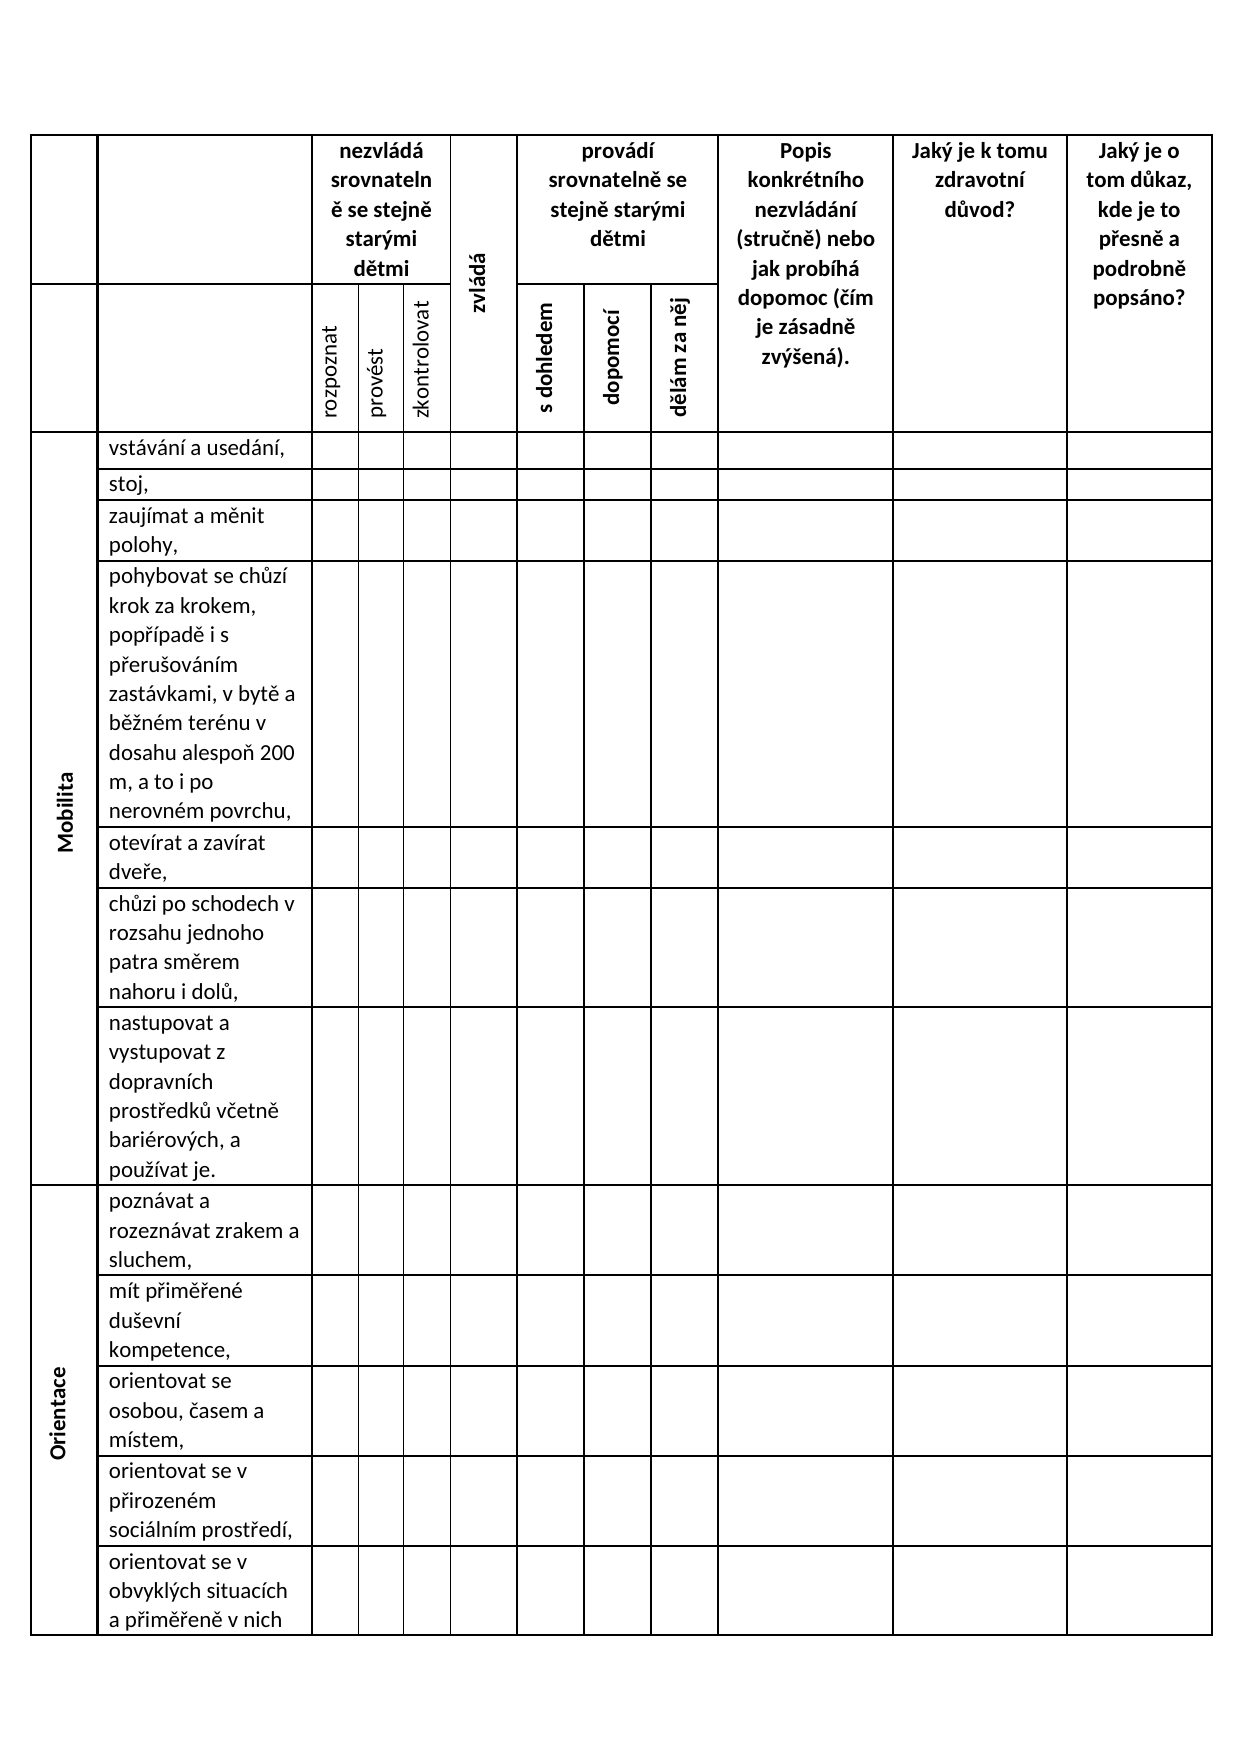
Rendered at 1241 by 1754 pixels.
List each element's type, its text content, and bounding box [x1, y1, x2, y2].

table_cell vstávání a usedání, [99, 433, 311, 467]
table_cell [719, 470, 892, 499]
table_cell [894, 470, 1066, 499]
table_cell [585, 562, 650, 826]
table_cell [404, 501, 450, 559]
table_cell rozpoznat [313, 285, 358, 431]
table_cell [359, 1276, 403, 1364]
table_cell [1068, 1186, 1211, 1274]
table_cell [404, 433, 450, 467]
table_cell [359, 433, 403, 467]
table_cell [404, 1276, 450, 1364]
table_cell [451, 1186, 516, 1274]
table_cell [359, 1008, 403, 1184]
table_cell [652, 889, 717, 1006]
table_cell [1068, 433, 1211, 467]
table_cell [894, 1276, 1066, 1364]
table_cell [719, 1367, 892, 1454]
table_cell [451, 889, 516, 1006]
table_cell [585, 1186, 650, 1274]
table_cell [1068, 562, 1211, 826]
table_cell [313, 1367, 358, 1454]
table_cell [518, 1186, 583, 1274]
table_cell [894, 433, 1066, 467]
table_cell [313, 1186, 358, 1274]
table_cell [1068, 1457, 1211, 1545]
table_cell [1068, 1008, 1211, 1184]
table_cell [518, 1008, 583, 1184]
table_cell otevírat a zavírat dveře, [99, 828, 311, 887]
table_cell [652, 1008, 717, 1184]
table_cell [451, 562, 516, 826]
table_cell orientovat se v přirozeném sociálním prostředí, [99, 1457, 311, 1545]
table_cell Orientace [32, 1186, 96, 1633]
table_cell [404, 1186, 450, 1274]
table_cell [518, 470, 583, 499]
table_cell [404, 889, 450, 1006]
table_cell [652, 828, 717, 887]
table_cell [313, 501, 358, 559]
table_cell [585, 889, 650, 1006]
table_cell [404, 1008, 450, 1184]
table_cell [585, 433, 650, 467]
table_cell [585, 470, 650, 499]
table_cell [652, 1367, 717, 1454]
table_cell [719, 1547, 892, 1633]
table_cell mít přiměřené duševní kompetence, [99, 1276, 311, 1364]
table_cell [404, 1457, 450, 1545]
table_cell [451, 1547, 516, 1633]
table_cell [313, 1008, 358, 1184]
table_header [99, 136, 311, 283]
table_cell [313, 1276, 358, 1364]
table_cell pohybovat se chůzí krok za krokem, popřípadě i s přerušováním zastávkami, v bytě a běžném terénu v dosahu alespoň 200 m, a to i po nerovném povrchu, [99, 562, 311, 826]
table_cell [359, 501, 403, 559]
table_cell [719, 889, 892, 1006]
table_cell [894, 828, 1066, 887]
table_cell orientovat se osobou, časem a místem, [99, 1367, 311, 1454]
table_cell [518, 1547, 583, 1633]
table_cell [585, 1276, 650, 1364]
table_cell [1068, 1367, 1211, 1454]
table_cell [359, 889, 403, 1006]
table_cell [719, 1186, 892, 1274]
table_cell [451, 433, 516, 467]
table_cell [894, 1547, 1066, 1633]
table_cell [1068, 828, 1211, 887]
table_cell zkontrolovat [404, 285, 450, 431]
table_header [32, 136, 96, 283]
table_cell [652, 433, 717, 467]
table_cell [719, 562, 892, 826]
table_cell [451, 1008, 516, 1184]
table_cell [359, 562, 403, 826]
table_cell [404, 828, 450, 887]
table_cell [404, 1547, 450, 1633]
table_cell [359, 1457, 403, 1545]
table_cell [652, 1186, 717, 1274]
table_cell [652, 1547, 717, 1633]
table_cell [451, 1367, 516, 1454]
table_header Jaký je o tom důkaz, kde je to přesně a podrobně popsáno? [1068, 136, 1211, 431]
table_cell [451, 1276, 516, 1364]
table_cell [894, 1008, 1066, 1184]
table_cell [894, 889, 1066, 1006]
table_cell [313, 828, 358, 887]
table_header provádí srovnatelně se stejně starými dětmi [518, 136, 717, 283]
table_cell [32, 285, 96, 431]
table_cell dělám za něj [652, 285, 717, 431]
table_cell [652, 562, 717, 826]
table_cell [518, 828, 583, 887]
table_cell [719, 1457, 892, 1545]
table_cell [99, 285, 311, 431]
table_cell [518, 1367, 583, 1454]
table_cell [719, 433, 892, 467]
table_cell [719, 1276, 892, 1364]
table_cell [451, 1457, 516, 1545]
table_cell [518, 889, 583, 1006]
table_cell [719, 828, 892, 887]
table_cell [518, 433, 583, 467]
table_header Popis konkrétního nezvládání (stručně) nebo jak probíhá dopomoc (čím je zásadně zvýšená). [719, 136, 892, 431]
table_cell provést [359, 285, 403, 431]
table_cell [719, 1008, 892, 1184]
table_cell [1068, 501, 1211, 559]
table_cell zaujímat a měnit polohy, [99, 501, 311, 559]
table_cell [359, 470, 403, 499]
table_cell Mobilita [32, 433, 96, 1184]
table_cell nastupovat a vystupovat z dopravních prostředků včetně bariérových, a používat je. [99, 1008, 311, 1184]
table_cell [585, 1367, 650, 1454]
table_cell [1068, 470, 1211, 499]
table_cell [359, 1367, 403, 1454]
table_cell [652, 1457, 717, 1545]
table_cell [652, 1276, 717, 1364]
table_cell [359, 1186, 403, 1274]
table_cell [451, 828, 516, 887]
table_cell s dohledem [518, 285, 583, 431]
table_cell dopomocí [585, 285, 650, 431]
table_cell poznávat a rozeznávat zrakem a sluchem, [99, 1186, 311, 1274]
table_cell [894, 1457, 1066, 1545]
table_cell [359, 828, 403, 887]
table_header zvládá [451, 136, 516, 431]
table_cell [518, 562, 583, 826]
table_cell [313, 562, 358, 826]
table_cell stoj, [99, 470, 311, 499]
table_cell chůzi po schodech v rozsahu jednoho patra směrem nahoru i dolů, [99, 889, 311, 1006]
table_cell [518, 501, 583, 559]
table_cell [313, 1547, 358, 1633]
table_cell [451, 470, 516, 499]
table_cell [719, 501, 892, 559]
table_cell [1068, 1547, 1211, 1633]
table_cell [313, 1457, 358, 1545]
table_header nezvládá srovnatelně se stejně starými dětmi [313, 136, 450, 283]
table_cell [585, 501, 650, 559]
table_cell [894, 1186, 1066, 1274]
table_header Jaký je k tomu zdravotní důvod? [894, 136, 1066, 431]
table_cell [894, 562, 1066, 826]
table_cell [313, 433, 358, 467]
table_cell [894, 1367, 1066, 1454]
table_cell [518, 1276, 583, 1364]
table_cell [1068, 889, 1211, 1006]
table_cell [313, 889, 358, 1006]
table_cell [585, 1547, 650, 1633]
table_cell [652, 470, 717, 499]
table_cell [359, 1547, 403, 1633]
table_cell [518, 1457, 583, 1545]
table_cell [404, 1367, 450, 1454]
table_cell [585, 1457, 650, 1545]
table_cell [313, 470, 358, 499]
table_cell [404, 562, 450, 826]
table_cell [585, 828, 650, 887]
table_cell [451, 501, 516, 559]
table_cell [894, 501, 1066, 559]
table_cell [652, 501, 717, 559]
table_cell [585, 1008, 650, 1184]
table_cell [1068, 1276, 1211, 1364]
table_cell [99, 1547, 311, 1633]
table_cell [404, 470, 450, 499]
